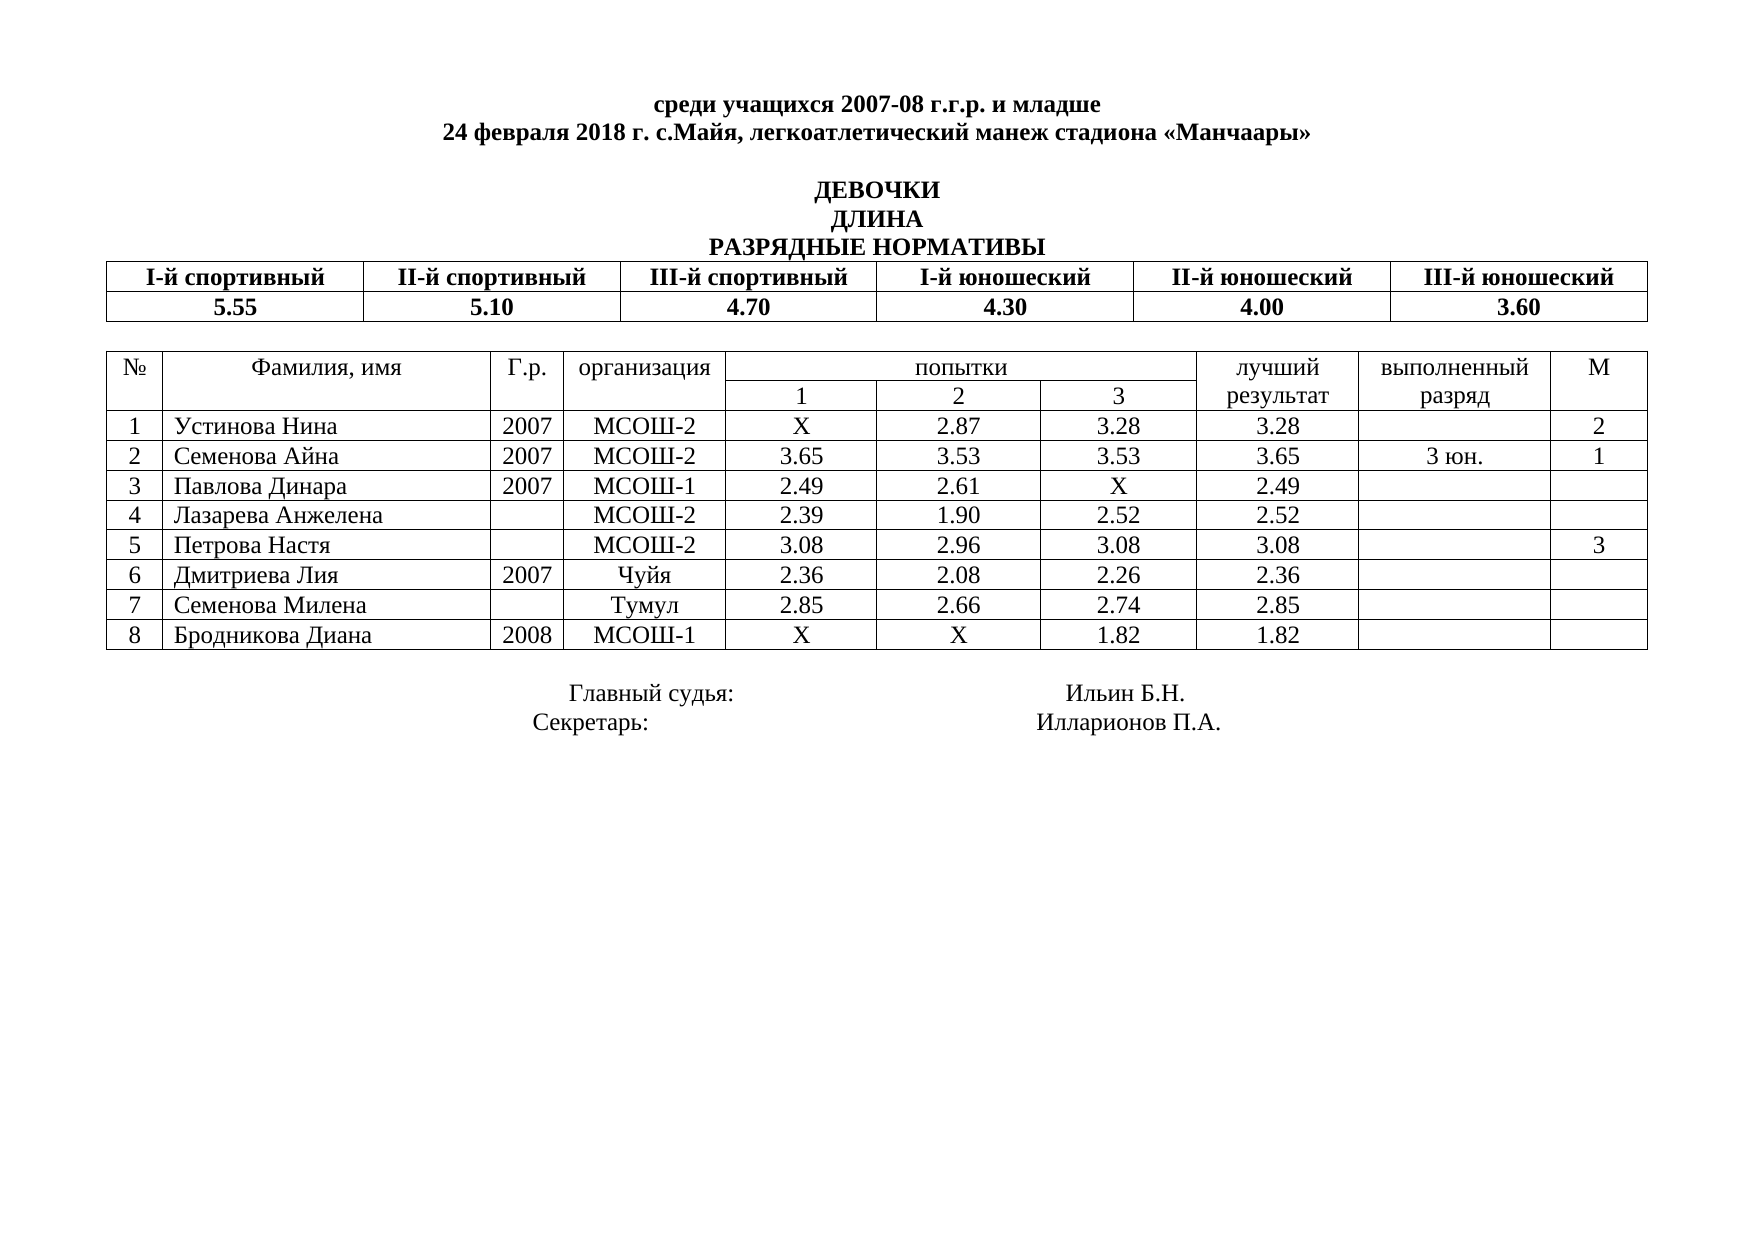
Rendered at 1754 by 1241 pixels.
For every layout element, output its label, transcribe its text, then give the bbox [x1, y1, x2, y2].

table_header Фамилия, имя [163, 352, 490, 410]
table_header III-й юношеский [1391, 262, 1647, 291]
table_cell 3.08 [1197, 530, 1358, 559]
table_cell 3.28 [1041, 411, 1196, 440]
table_cell 2.08 [877, 560, 1040, 589]
table_cell 2.52 [1197, 501, 1358, 529]
table_cell 3.65 [1197, 441, 1358, 470]
table_cell 2 [1551, 411, 1647, 440]
table_cell 4.00 [1134, 292, 1390, 321]
table_cell 2.87 [877, 411, 1040, 440]
table_cell Бродникова Диана [163, 620, 490, 648]
table_cell Устинова Нина [163, 411, 490, 440]
table_cell 1 [1551, 441, 1647, 470]
table_header II-й юношеский [1134, 262, 1390, 291]
table_cell 3.08 [726, 530, 876, 559]
table_cell 2 [107, 441, 162, 470]
table_cell 2.74 [1041, 590, 1196, 619]
table_cell МСОШ-2 [564, 501, 725, 529]
table_header лучший результат [1197, 352, 1358, 410]
table_cell 4.70 [621, 292, 876, 321]
table_cell 1 [107, 411, 162, 440]
table_cell 2.96 [877, 530, 1040, 559]
table_cell 3.60 [1391, 292, 1647, 321]
table_cell 6 [107, 560, 162, 589]
table_cell 2.39 [726, 501, 876, 529]
table_cell МСОШ-2 [564, 411, 725, 440]
table_cell 3 юн. [1359, 441, 1550, 470]
table_cell 8 [107, 620, 162, 648]
table_cell 1 [726, 381, 876, 410]
table_cell 1.82 [1041, 620, 1196, 648]
table_header организация [564, 352, 725, 410]
table_cell 2.66 [877, 590, 1040, 619]
table_cell 1.90 [877, 501, 1040, 529]
table_cell Х [877, 620, 1040, 648]
table_cell Лазарева Анжелена [163, 501, 490, 529]
table_cell 1.82 [1197, 620, 1358, 648]
table_cell 3.65 [726, 441, 876, 470]
table_cell 5 [107, 530, 162, 559]
table_cell [491, 590, 563, 619]
table_cell [1551, 590, 1647, 619]
table_cell Семенова Айна [163, 441, 490, 470]
table_cell [491, 530, 563, 559]
table_cell МСОШ-2 [564, 530, 725, 559]
table_header № [107, 352, 162, 410]
table_cell [1551, 501, 1647, 529]
table_cell Чуйя [564, 560, 725, 589]
table_cell [1359, 471, 1550, 499]
table_cell 2.61 [877, 471, 1040, 499]
table_header I-й юношеский [877, 262, 1133, 291]
table_header попытки [726, 352, 1196, 380]
table_cell 5.10 [364, 292, 620, 321]
table_cell 4 [107, 501, 162, 529]
table_cell 2.85 [1197, 590, 1358, 619]
table_cell 3 [107, 471, 162, 499]
table_cell Петрова Настя [163, 530, 490, 559]
text РАЗРЯДНЫЕ НОРМАТИВЫ [118, 232, 1636, 261]
table_cell [1359, 560, 1550, 589]
table_header II-й спортивный [364, 262, 620, 291]
table_cell 3.28 [1197, 411, 1358, 440]
table_cell 3 [1551, 530, 1647, 559]
table_cell 2.36 [726, 560, 876, 589]
table_cell Х [1041, 471, 1196, 499]
table_header выполненный разряд [1359, 352, 1550, 410]
table_cell 2.52 [1041, 501, 1196, 529]
table_cell 2.26 [1041, 560, 1196, 589]
table_cell 2007 [491, 411, 563, 440]
table_cell [1551, 560, 1647, 589]
table_cell Семенова Милена [163, 590, 490, 619]
table_cell 2007 [491, 560, 563, 589]
table_cell [1359, 530, 1550, 559]
table_header М [1551, 352, 1647, 410]
text Главный судья: Ильин Б.Н. [118, 678, 1636, 707]
table_cell Дмитриева Лия [163, 560, 490, 589]
table_cell [1359, 590, 1550, 619]
table_cell 2007 [491, 441, 563, 470]
table_cell 5.55 [107, 292, 363, 321]
table_cell 2.49 [726, 471, 876, 499]
table_cell Павлова Динара [163, 471, 490, 499]
text ДЛИНА [118, 204, 1636, 232]
table_cell [1551, 620, 1647, 648]
table_cell 2.49 [1197, 471, 1358, 499]
table_cell 2.85 [726, 590, 876, 619]
table_cell [1359, 501, 1550, 529]
text среди учащихся 2007-08 г.г.р. и младше [118, 89, 1636, 117]
table_cell МСОШ-1 [564, 471, 725, 499]
text 24 февраля 2018 г. с.Майя, легкоатлетический манеж стадиона «Манчаары» [118, 117, 1636, 146]
table_cell 3 [1041, 381, 1196, 410]
table_cell [1359, 411, 1550, 440]
text Секретарь: Илларионов П.А. [118, 707, 1636, 736]
table_cell Х [726, 411, 876, 440]
table_cell 2008 [491, 620, 563, 648]
table_header Г.р. [491, 352, 563, 410]
table_cell 7 [107, 590, 162, 619]
table_cell [1359, 620, 1550, 648]
table_header I-й спортивный [107, 262, 363, 291]
table_cell Х [726, 620, 876, 648]
table_cell МСОШ-1 [564, 620, 725, 648]
table_cell 2007 [491, 471, 563, 499]
table_cell 4.30 [877, 292, 1133, 321]
table_header III-й спортивный [621, 262, 876, 291]
table_cell [1551, 471, 1647, 499]
table_cell МСОШ-2 [564, 441, 725, 470]
table_cell Тумул [564, 590, 725, 619]
text ДЕВОЧКИ [118, 175, 1636, 204]
table_cell 2.36 [1197, 560, 1358, 589]
table_cell 3.08 [1041, 530, 1196, 559]
table_cell [491, 501, 563, 529]
table_cell 2 [877, 381, 1040, 410]
table_cell 3.53 [1041, 441, 1196, 470]
table_cell 3.53 [877, 441, 1040, 470]
